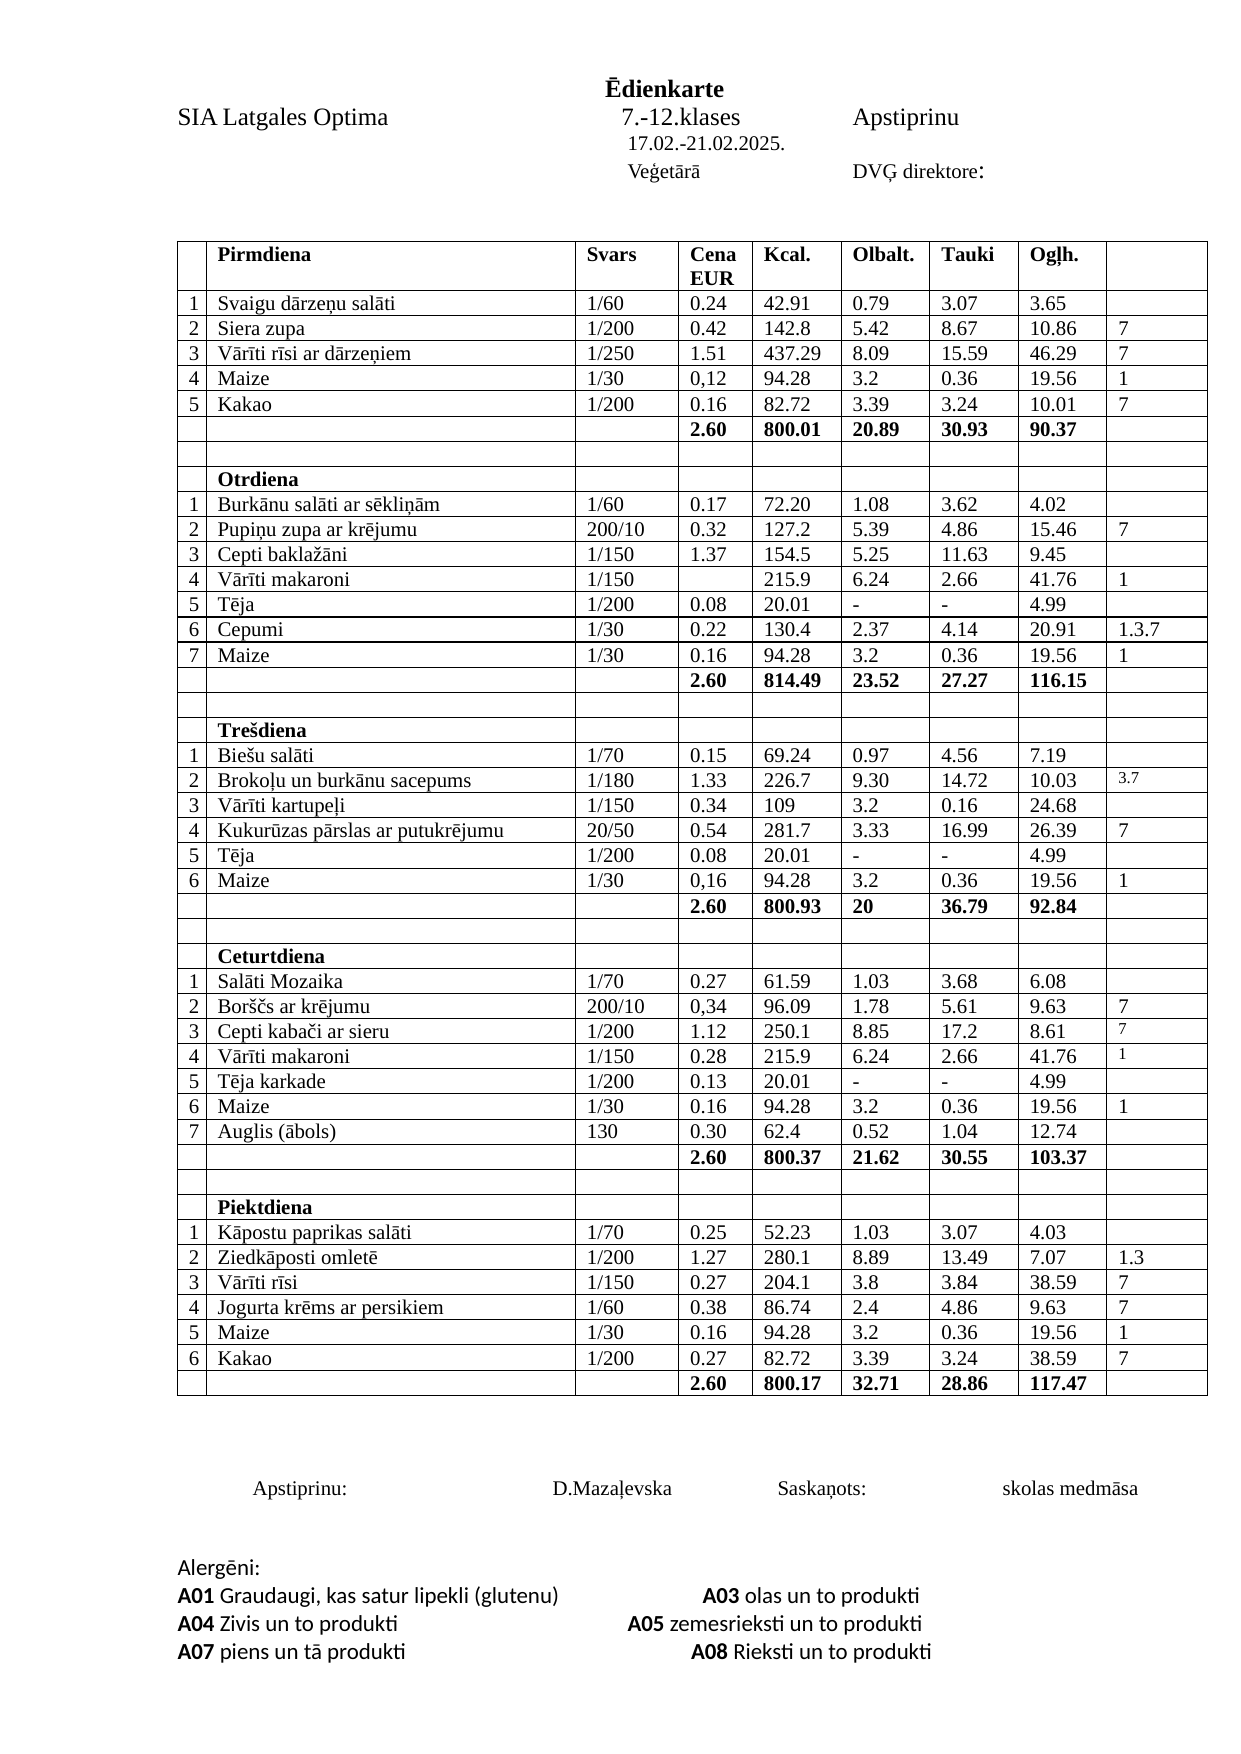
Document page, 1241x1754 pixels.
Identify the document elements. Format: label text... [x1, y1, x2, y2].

table_cell 0.36 [930, 1320, 1018, 1344]
table_cell 116.15 [1019, 668, 1106, 692]
table_cell [1107, 894, 1207, 918]
table_cell 1/70 [576, 969, 678, 993]
table_cell Borščs ar krējumu [207, 994, 575, 1018]
table_cell Tēja [207, 592, 575, 616]
table_cell 23.52 [842, 668, 929, 692]
table_cell [178, 919, 206, 943]
table_cell 2 [178, 316, 206, 340]
table_cell 800.37 [753, 1145, 841, 1169]
table_cell [576, 919, 678, 943]
table_cell 2.60 [679, 894, 752, 918]
table_cell 1/200 [576, 391, 678, 416]
table_cell 3 [178, 1270, 206, 1294]
table_cell 7 [1107, 1295, 1207, 1319]
table_cell 7 [1107, 994, 1207, 1018]
table_cell [1107, 467, 1207, 491]
table_cell 2.37 [842, 618, 929, 641]
table_cell 250.1 [753, 1019, 841, 1043]
table_cell [576, 467, 678, 491]
table_cell 1/60 [576, 291, 678, 315]
table_cell 0.08 [679, 592, 752, 616]
table_cell 2 [178, 517, 206, 541]
table_cell 62.4 [753, 1120, 841, 1143]
table_cell 1/70 [576, 1220, 678, 1244]
table_cell Svaigu dārzeņu salāti [207, 291, 575, 315]
table_cell 24.68 [1019, 793, 1106, 817]
table_cell 3 [178, 1019, 206, 1043]
table_cell [178, 668, 206, 692]
table_cell 10.01 [1019, 391, 1106, 416]
table_cell 94.28 [753, 1094, 841, 1118]
table_cell 15.46 [1019, 517, 1106, 541]
table_cell 142.8 [753, 316, 841, 340]
table_cell 9.30 [842, 768, 929, 792]
table_cell 13.49 [930, 1245, 1018, 1269]
table_cell 28.86 [930, 1371, 1018, 1394]
table_cell 41.76 [1019, 567, 1106, 591]
table_cell 3.33 [842, 818, 929, 842]
table_cell Maize [207, 1094, 575, 1118]
table_header Ogļh. [1019, 242, 1106, 290]
table_cell 0.97 [842, 743, 929, 767]
table_cell 4.03 [1019, 1220, 1106, 1244]
table_cell 0.08 [679, 843, 752, 867]
table_cell 3.07 [930, 291, 1018, 315]
table_cell 8.85 [842, 1019, 929, 1043]
table_cell 1 [1107, 567, 1207, 591]
table_cell Tēja karkade [207, 1069, 575, 1093]
table_cell 94.28 [753, 643, 841, 667]
table_cell [753, 1195, 841, 1219]
table_cell 3.39 [842, 391, 929, 416]
table_cell 5.42 [842, 316, 929, 340]
table_cell [1019, 718, 1106, 742]
table_cell 280.1 [753, 1245, 841, 1269]
table_cell [842, 718, 929, 742]
table_cell 17.2 [930, 1019, 1018, 1043]
table_cell 30.93 [930, 417, 1018, 441]
table_cell [576, 1145, 678, 1169]
table_cell [753, 1170, 841, 1194]
table_cell Kukurūzas pārslas ar putukrējumu [207, 818, 575, 842]
table_cell 19.56 [1019, 643, 1106, 667]
table_cell 1 [1107, 869, 1207, 892]
table_cell [1107, 743, 1207, 767]
table_cell 7 [178, 643, 206, 667]
table_cell Cepti kabači ar sieru [207, 1019, 575, 1043]
table_cell [1019, 467, 1106, 491]
table_cell 8.89 [842, 1245, 929, 1269]
table_cell [1019, 1170, 1106, 1194]
table_cell [1107, 693, 1207, 717]
table_cell [1107, 919, 1207, 943]
table_cell [1107, 1371, 1207, 1394]
table_cell 6 [178, 1094, 206, 1118]
table_cell 281.7 [753, 818, 841, 842]
table_cell [1107, 793, 1207, 817]
table_cell 1/30 [576, 1094, 678, 1118]
table_cell 1.04 [930, 1120, 1018, 1143]
table_cell 3.2 [842, 1094, 929, 1118]
table_header Svars [576, 242, 678, 290]
table_cell 200/10 [576, 517, 678, 541]
table_cell 8.67 [930, 316, 1018, 340]
table_cell 7 [1107, 517, 1207, 541]
table_cell 1.03 [842, 1220, 929, 1244]
table_cell 1 [178, 492, 206, 516]
table_cell 204.1 [753, 1270, 841, 1294]
table_cell Kāpostu paprikas salāti [207, 1220, 575, 1244]
table_cell 3.62 [930, 492, 1018, 516]
table_cell 1.51 [679, 341, 752, 365]
table_cell 1/200 [576, 1019, 678, 1043]
table_cell 42.91 [753, 291, 841, 315]
table_cell Brokoļu un burkānu sacepums [207, 768, 575, 792]
table_cell 1 [1107, 1094, 1207, 1118]
table_cell 6.24 [842, 1044, 929, 1068]
table_cell 94.28 [753, 869, 841, 892]
table_cell [679, 718, 752, 742]
table_cell 800.93 [753, 894, 841, 918]
table_cell [1107, 592, 1207, 616]
table_cell 2.60 [679, 417, 752, 441]
table_cell 0,12 [679, 366, 752, 390]
table_cell Vārīti makaroni [207, 1044, 575, 1068]
table_cell 4.99 [1019, 592, 1106, 616]
table_cell [576, 1170, 678, 1194]
table_cell 3 [178, 542, 206, 566]
table_cell [178, 894, 206, 918]
table_cell 154.5 [753, 542, 841, 566]
table_cell 32.71 [842, 1371, 929, 1394]
table_cell 3.84 [930, 1270, 1018, 1294]
table_cell 130.4 [753, 618, 841, 641]
table_cell 0.27 [679, 1270, 752, 1294]
table_cell 20.01 [753, 843, 841, 867]
table_cell [1107, 492, 1207, 516]
table_cell 1 [178, 969, 206, 993]
table_cell 1/200 [576, 1069, 678, 1093]
table_cell 3.2 [842, 643, 929, 667]
table_cell 46.29 [1019, 341, 1106, 365]
table_cell Salāti Mozaika [207, 969, 575, 993]
table_cell [679, 944, 752, 968]
table_cell 103.37 [1019, 1145, 1106, 1169]
table_header Olbalt. [842, 242, 929, 290]
table_cell 5 [178, 592, 206, 616]
table_cell Maize [207, 366, 575, 390]
table_cell [576, 668, 678, 692]
table_cell 0.32 [679, 517, 752, 541]
table_cell 20.01 [753, 1069, 841, 1093]
table_cell 0.17 [679, 492, 752, 516]
table_cell [842, 442, 929, 466]
table_cell 1/150 [576, 1270, 678, 1294]
table_cell 9.45 [1019, 542, 1106, 566]
table_cell 1.37 [679, 542, 752, 566]
table_cell [1107, 668, 1207, 692]
table_cell 3 [178, 341, 206, 365]
table_cell 0,34 [679, 994, 752, 1018]
table_cell [679, 467, 752, 491]
table_cell 1/150 [576, 567, 678, 591]
table_cell [178, 944, 206, 968]
table_cell 1/30 [576, 618, 678, 641]
table_cell 1/200 [576, 1345, 678, 1369]
table_cell 1/150 [576, 1044, 678, 1068]
table_cell 96.09 [753, 994, 841, 1018]
table_cell 38.59 [1019, 1270, 1106, 1294]
table_cell Burkānu salāti ar sēkliņām [207, 492, 575, 516]
table_cell 0.16 [679, 1094, 752, 1118]
table_cell 20 [842, 894, 929, 918]
table_cell 814.49 [753, 668, 841, 692]
table_cell 2.60 [679, 1371, 752, 1394]
table_cell 0.27 [679, 1345, 752, 1369]
table_cell [679, 1195, 752, 1219]
table_cell 8.61 [1019, 1019, 1106, 1043]
table_cell 4.02 [1019, 492, 1106, 516]
table_cell 1.3 [1107, 1245, 1207, 1269]
table_cell 82.72 [753, 391, 841, 416]
table_cell [1107, 1170, 1207, 1194]
table_cell 1 [178, 291, 206, 315]
table_cell 800.17 [753, 1371, 841, 1394]
table_cell 7.07 [1019, 1245, 1106, 1269]
table_header [1107, 242, 1207, 290]
table_cell [753, 718, 841, 742]
table_cell [930, 693, 1018, 717]
table_cell [930, 1170, 1018, 1194]
table_cell 0.79 [842, 291, 929, 315]
table_cell 1/60 [576, 1295, 678, 1319]
table_cell 200/10 [576, 994, 678, 1018]
table_cell 1/200 [576, 1245, 678, 1269]
table_cell 7 [1107, 316, 1207, 340]
table_cell 4.86 [930, 517, 1018, 541]
table_cell 1.33 [679, 768, 752, 792]
table_cell 20/50 [576, 818, 678, 842]
table_cell 3.65 [1019, 291, 1106, 315]
table_cell 2.66 [930, 1044, 1018, 1068]
table_cell 4.14 [930, 618, 1018, 641]
table_cell [930, 718, 1018, 742]
table_cell 1/200 [576, 843, 678, 867]
table_cell 1.3.7 [1107, 618, 1207, 641]
table_cell 1.78 [842, 994, 929, 1018]
table_cell 10.03 [1019, 768, 1106, 792]
table_cell - [842, 592, 929, 616]
table_cell 19.56 [1019, 1094, 1106, 1118]
table_cell 30.55 [930, 1145, 1018, 1169]
table_cell [842, 1170, 929, 1194]
table_cell 4.99 [1019, 1069, 1106, 1093]
table_cell 5 [178, 391, 206, 416]
table_cell 4.99 [1019, 843, 1106, 867]
table_cell 7 [178, 1120, 206, 1143]
table_cell 0,16 [679, 869, 752, 892]
table_cell [576, 1371, 678, 1394]
table_cell 1 [1107, 643, 1207, 667]
table_cell 130 [576, 1120, 678, 1143]
table_cell 2.4 [842, 1295, 929, 1319]
table_cell 3.2 [842, 793, 929, 817]
table_cell [207, 693, 575, 717]
table_cell [842, 693, 929, 717]
table_cell 2.66 [930, 567, 1018, 591]
table_cell 10.86 [1019, 316, 1106, 340]
table_cell 82.72 [753, 1345, 841, 1369]
table_cell 86.74 [753, 1295, 841, 1319]
table_cell 3.24 [930, 1345, 1018, 1369]
table_cell [1019, 944, 1106, 968]
table_cell 3.68 [930, 969, 1018, 993]
table_cell 6 [178, 618, 206, 641]
table_cell 0.16 [679, 643, 752, 667]
table_cell - [842, 1069, 929, 1093]
table_header Cena EUR [679, 242, 752, 290]
table_cell [1019, 442, 1106, 466]
table_cell [753, 442, 841, 466]
table_cell 92.84 [1019, 894, 1106, 918]
table_cell 1/60 [576, 492, 678, 516]
table_cell Tēja [207, 843, 575, 867]
table_cell 6 [178, 869, 206, 892]
table_cell 1.08 [842, 492, 929, 516]
table_cell 1/30 [576, 643, 678, 667]
table_cell 5.25 [842, 542, 929, 566]
table_cell 19.56 [1019, 366, 1106, 390]
table_cell 21.62 [842, 1145, 929, 1169]
table_cell [576, 894, 678, 918]
table_cell 20.01 [753, 592, 841, 616]
table_cell [1107, 843, 1207, 867]
table_cell [753, 467, 841, 491]
table_cell 7 [1107, 1270, 1207, 1294]
table_cell Vārīti rīsi [207, 1270, 575, 1294]
table_cell Otrdiena [207, 467, 575, 491]
table_cell 3.24 [930, 391, 1018, 416]
table_cell 1 [178, 743, 206, 767]
table_cell - [930, 1069, 1018, 1093]
table_cell 4 [178, 567, 206, 591]
table_cell [178, 1371, 206, 1394]
table_cell 3.8 [842, 1270, 929, 1294]
table_cell Maize [207, 1320, 575, 1344]
table_cell 15.59 [930, 341, 1018, 365]
table_cell [679, 1170, 752, 1194]
table_cell Maize [207, 643, 575, 667]
table_cell 16.99 [930, 818, 1018, 842]
table_cell [930, 1195, 1018, 1219]
table_cell 1/200 [576, 316, 678, 340]
table_cell 8.09 [842, 341, 929, 365]
table_cell [1019, 919, 1106, 943]
table_cell 7 [1107, 391, 1207, 416]
table_header Kcal. [753, 242, 841, 290]
table_cell [753, 919, 841, 943]
table_cell 3.39 [842, 1345, 929, 1369]
table_cell 20.89 [842, 417, 929, 441]
table_cell [178, 442, 206, 466]
table_cell [207, 1170, 575, 1194]
table_cell - [930, 843, 1018, 867]
table_cell 1/70 [576, 743, 678, 767]
table_cell [1107, 718, 1207, 742]
table_cell 800.01 [753, 417, 841, 441]
table_cell Biešu salāti [207, 743, 575, 767]
table_cell 1.03 [842, 969, 929, 993]
table_cell 4 [178, 1044, 206, 1068]
table_cell 0.36 [930, 643, 1018, 667]
table_cell [1019, 693, 1106, 717]
table_cell 4 [178, 818, 206, 842]
table_cell 4.56 [930, 743, 1018, 767]
table_cell [576, 693, 678, 717]
table_cell 41.76 [1019, 1044, 1106, 1068]
table_cell - [842, 843, 929, 867]
table_cell [1107, 417, 1207, 441]
table_cell [1019, 1195, 1106, 1219]
table_cell [207, 894, 575, 918]
table_cell 3.2 [842, 869, 929, 892]
table_cell 5 [178, 1069, 206, 1093]
table_cell 1 [1107, 366, 1207, 390]
table_cell 94.28 [753, 366, 841, 390]
table_cell 5 [178, 1320, 206, 1344]
table_cell 6.08 [1019, 969, 1106, 993]
table_cell 2.60 [679, 1145, 752, 1169]
table_cell 4 [178, 366, 206, 390]
table_header Pirmdiena [207, 242, 575, 290]
table_cell [207, 1371, 575, 1394]
table_cell 1.27 [679, 1245, 752, 1269]
table_cell 0.16 [679, 1320, 752, 1344]
table_cell 0.22 [679, 618, 752, 641]
table_cell Vārīti kartupeļi [207, 793, 575, 817]
table_cell 52.23 [753, 1220, 841, 1244]
table_cell 6.24 [842, 567, 929, 591]
table_cell [1107, 1069, 1207, 1093]
table_cell 0.36 [930, 366, 1018, 390]
table_cell [1107, 969, 1207, 993]
table_cell [1107, 291, 1207, 315]
table_cell 0.15 [679, 743, 752, 767]
table_cell 0.36 [930, 1094, 1018, 1118]
table_cell 11.63 [930, 542, 1018, 566]
table_cell 2 [178, 768, 206, 792]
table_cell Ziedkāposti omletē [207, 1245, 575, 1269]
table_cell 7 [1107, 818, 1207, 842]
table_cell 0.28 [679, 1044, 752, 1068]
table_cell 117.47 [1019, 1371, 1106, 1394]
table_cell [207, 417, 575, 441]
table_cell 7 [1107, 1019, 1207, 1043]
table_cell 7 [1107, 1345, 1207, 1369]
table_cell [207, 668, 575, 692]
table_cell 0.25 [679, 1220, 752, 1244]
table_cell 5.39 [842, 517, 929, 541]
table_cell [930, 442, 1018, 466]
table_cell [930, 944, 1018, 968]
table_cell [178, 417, 206, 441]
table_cell 5 [178, 843, 206, 867]
table_cell 1 [178, 1220, 206, 1244]
table_cell [1107, 1220, 1207, 1244]
table_cell 12.74 [1019, 1120, 1106, 1143]
table_cell [1107, 944, 1207, 968]
table_cell Auglis (ābols) [207, 1120, 575, 1143]
table_header Tauki [930, 242, 1018, 290]
table_cell [842, 944, 929, 968]
table_cell [679, 693, 752, 717]
table_cell 215.9 [753, 1044, 841, 1068]
table_cell 72.20 [753, 492, 841, 516]
table_cell Trešdiena [207, 718, 575, 742]
table_cell 0.27 [679, 969, 752, 993]
table_cell 0.13 [679, 1069, 752, 1093]
table_cell [207, 1145, 575, 1169]
table_cell 5.61 [930, 994, 1018, 1018]
table_cell 1/30 [576, 366, 678, 390]
table_cell Kakao [207, 1345, 575, 1369]
table_cell Piektdiena [207, 1195, 575, 1219]
table_cell 2 [178, 994, 206, 1018]
table_cell 0.16 [679, 391, 752, 416]
table_cell Pupiņu zupa ar krējumu [207, 517, 575, 541]
table_cell 19.56 [1019, 1320, 1106, 1344]
table_cell [178, 718, 206, 742]
table_header [178, 242, 206, 290]
table_cell 1 [1107, 1044, 1207, 1068]
table_cell [576, 944, 678, 968]
table_cell 6 [178, 1345, 206, 1369]
table_cell [679, 919, 752, 943]
table_cell 1/150 [576, 542, 678, 566]
table_cell [1107, 1120, 1207, 1143]
table_cell [1107, 1145, 1207, 1169]
table_cell 0.24 [679, 291, 752, 315]
table_cell 36.79 [930, 894, 1018, 918]
table_cell 20.91 [1019, 618, 1106, 641]
table_cell 61.59 [753, 969, 841, 993]
table_cell [178, 1145, 206, 1169]
table_cell 0.30 [679, 1120, 752, 1143]
table_cell 3.2 [842, 1320, 929, 1344]
text Apstiprinu: D.Mazaļevska Saskaņots: skolas medmāsa [177, 1476, 1152, 1500]
table_cell [1107, 442, 1207, 466]
table_cell 1/150 [576, 793, 678, 817]
table_cell 19.56 [1019, 869, 1106, 892]
table_cell [679, 567, 752, 591]
table_cell [207, 919, 575, 943]
table_cell 0.36 [930, 869, 1018, 892]
table_cell [930, 467, 1018, 491]
table_cell 109 [753, 793, 841, 817]
table_cell [842, 919, 929, 943]
table_cell [930, 919, 1018, 943]
table_cell 4 [178, 1295, 206, 1319]
table_cell 9.63 [1019, 994, 1106, 1018]
table_cell 0.16 [930, 793, 1018, 817]
table_cell 1/250 [576, 341, 678, 365]
table_cell 90.37 [1019, 417, 1106, 441]
table_cell 14.72 [930, 768, 1018, 792]
table_cell 2.60 [679, 668, 752, 692]
table_cell 38.59 [1019, 1345, 1106, 1369]
table_cell [178, 467, 206, 491]
table_cell 3.2 [842, 366, 929, 390]
table_cell 0.34 [679, 793, 752, 817]
table_cell [178, 1195, 206, 1219]
table_cell [178, 1170, 206, 1194]
table_cell 1/30 [576, 1320, 678, 1344]
table_cell 0.52 [842, 1120, 929, 1143]
table_cell Cepti baklažāni [207, 542, 575, 566]
table_cell 9.63 [1019, 1295, 1106, 1319]
table_cell [753, 944, 841, 968]
table_cell [1107, 1195, 1207, 1219]
table_cell 7.19 [1019, 743, 1106, 767]
table_cell 1.12 [679, 1019, 752, 1043]
table_cell 0.38 [679, 1295, 752, 1319]
table_cell [1107, 542, 1207, 566]
table_cell 1/30 [576, 869, 678, 892]
table_cell [178, 693, 206, 717]
table_cell Kakao [207, 391, 575, 416]
table_cell 7 [1107, 341, 1207, 365]
table_cell [753, 693, 841, 717]
table_cell [576, 1195, 678, 1219]
table_cell 1/200 [576, 592, 678, 616]
table_cell 4.86 [930, 1295, 1018, 1319]
table_cell 127.2 [753, 517, 841, 541]
table_cell [576, 417, 678, 441]
table_cell 26.39 [1019, 818, 1106, 842]
table_cell 437.29 [753, 341, 841, 365]
table_cell 3.7 [1107, 768, 1207, 792]
table_cell [576, 442, 678, 466]
table_cell 3.07 [930, 1220, 1018, 1244]
table_cell [679, 442, 752, 466]
table_cell Jogurta krēms ar persikiem [207, 1295, 575, 1319]
table_cell [842, 1195, 929, 1219]
table_cell 27.27 [930, 668, 1018, 692]
table_cell 215.9 [753, 567, 841, 591]
table_cell 3 [178, 793, 206, 817]
table_cell [842, 467, 929, 491]
table_cell Vārīti makaroni [207, 567, 575, 591]
table_cell Maize [207, 869, 575, 892]
table_cell 94.28 [753, 1320, 841, 1344]
table_cell 1 [1107, 1320, 1207, 1344]
table_cell 69.24 [753, 743, 841, 767]
table_cell [576, 718, 678, 742]
table_cell - [930, 592, 1018, 616]
table_cell Cepumi [207, 618, 575, 641]
table_cell Vārīti rīsi ar dārzeņiem [207, 341, 575, 365]
table_cell 2 [178, 1245, 206, 1269]
table_cell 1/180 [576, 768, 678, 792]
table_cell Ceturtdiena [207, 944, 575, 968]
table_cell 226.7 [753, 768, 841, 792]
table_cell [207, 442, 575, 466]
table_cell 0.54 [679, 818, 752, 842]
table_cell Siera zupa [207, 316, 575, 340]
table_cell 0.42 [679, 316, 752, 340]
